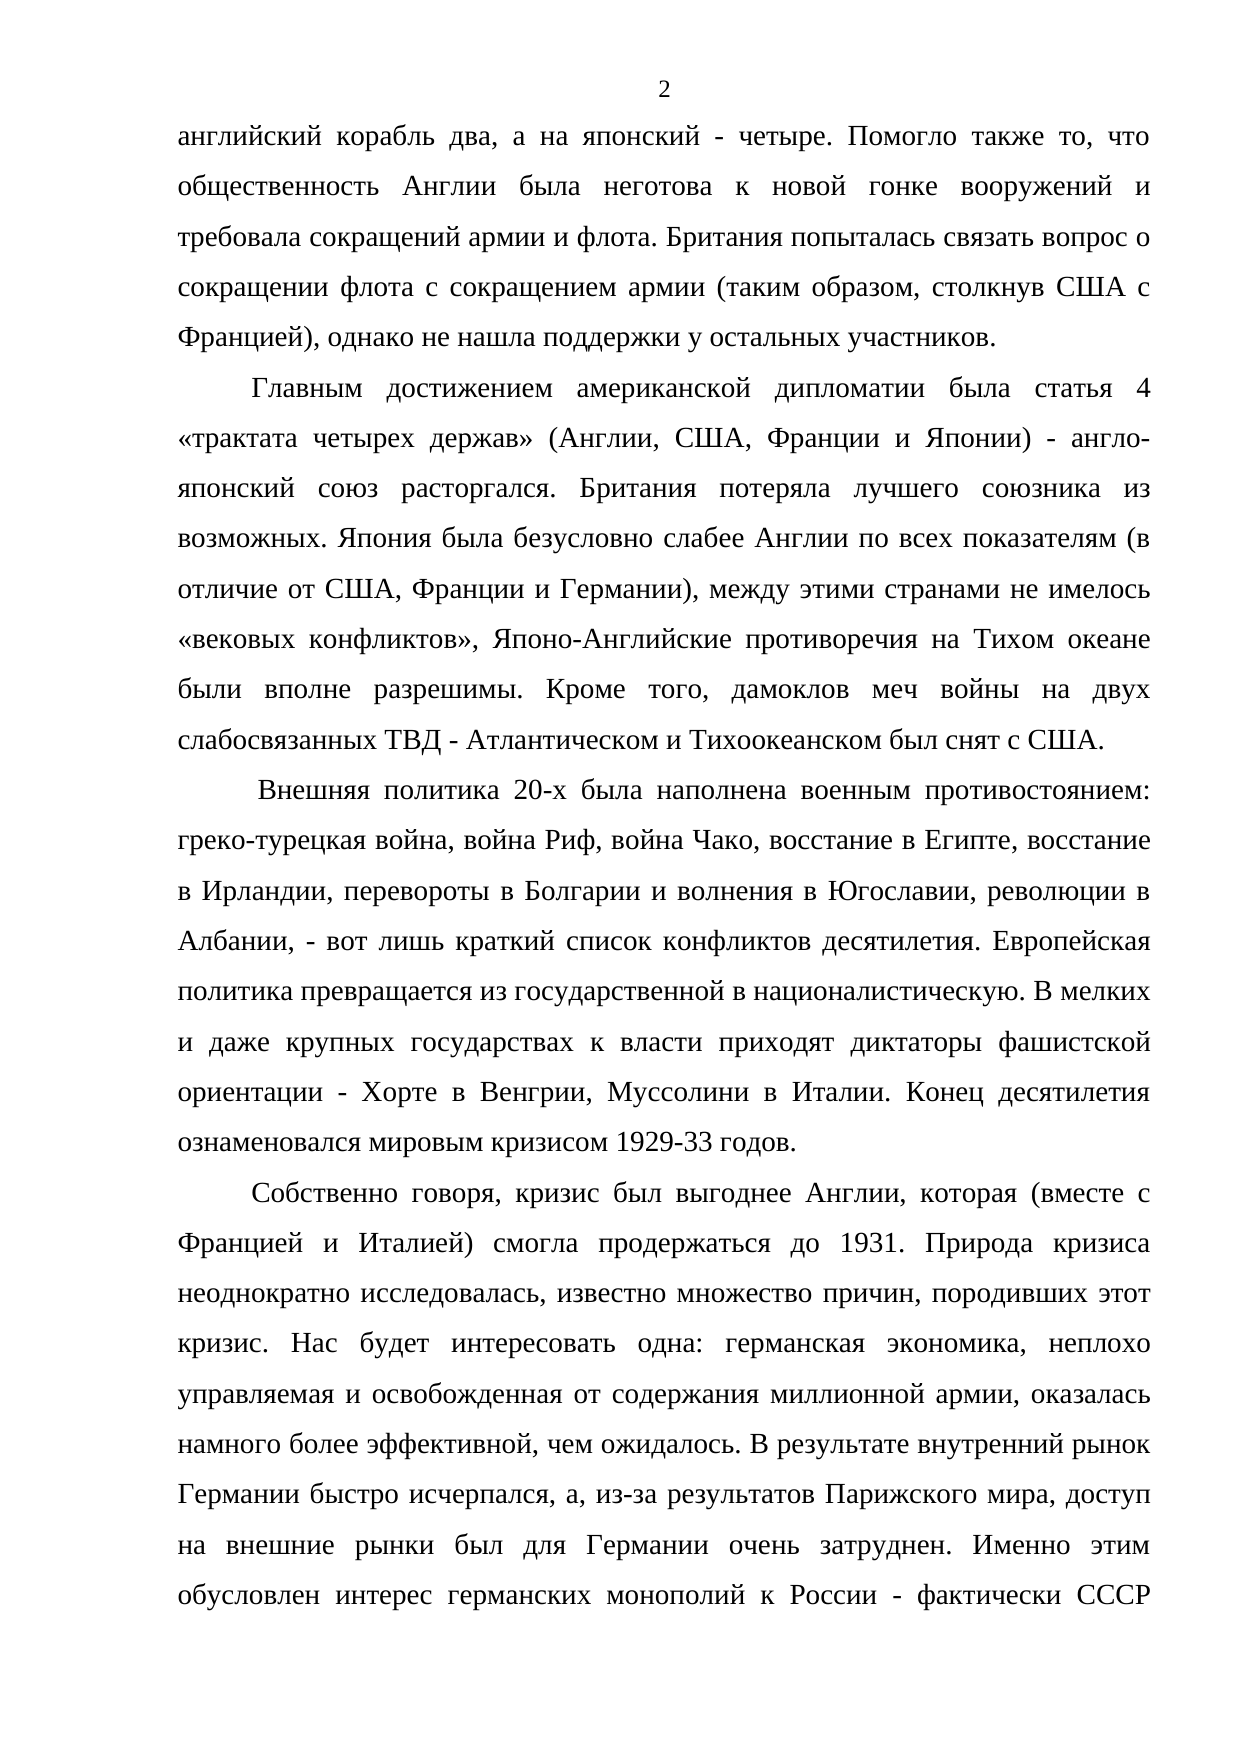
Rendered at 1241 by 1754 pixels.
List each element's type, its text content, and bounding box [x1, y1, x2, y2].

text Внешняя политика 20-х была наполнена военным противостоянием: греко-турецкая война, война Риф, война Чако, восстание в Египте, восстание в Ирландии, перевороты в Болгарии и волнения в Югославии, революции в Албании, - вот лишь краткий список конфликтов десятилетия. Европейская политика превращается из государственной в националистическую. В мелких и даже крупных государствах к власти приходят диктаторы фашистской ориентации - Хорте в Венгрии, Муссолини в Италии. Конец десятилетия ознаменовался мировым кризисом 1929-33 годов. [177, 772, 1152, 1158]
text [177, 1175, 1152, 1611]
text Главным достижением американской дипломатии была статья 4 «трактата четырех держав» (Англии, США, Франции и Японии) - англо-японский союз расторгался. Британия потеряла лучшего союзника из возможных. Япония была безусловно слабее Англии по всех показателям (в отличие от США, Франции и Германии), между этими странами не имелось «вековых конфликтов», Японо-Английские противоречия на Тихом океане были вполне разрешимы. Кроме того, дамоклов меч войны на двух слабосвязанных ТВД - Атлантическом и Тихоокеанском был снят с США. [177, 370, 1152, 755]
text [177, 118, 1152, 353]
